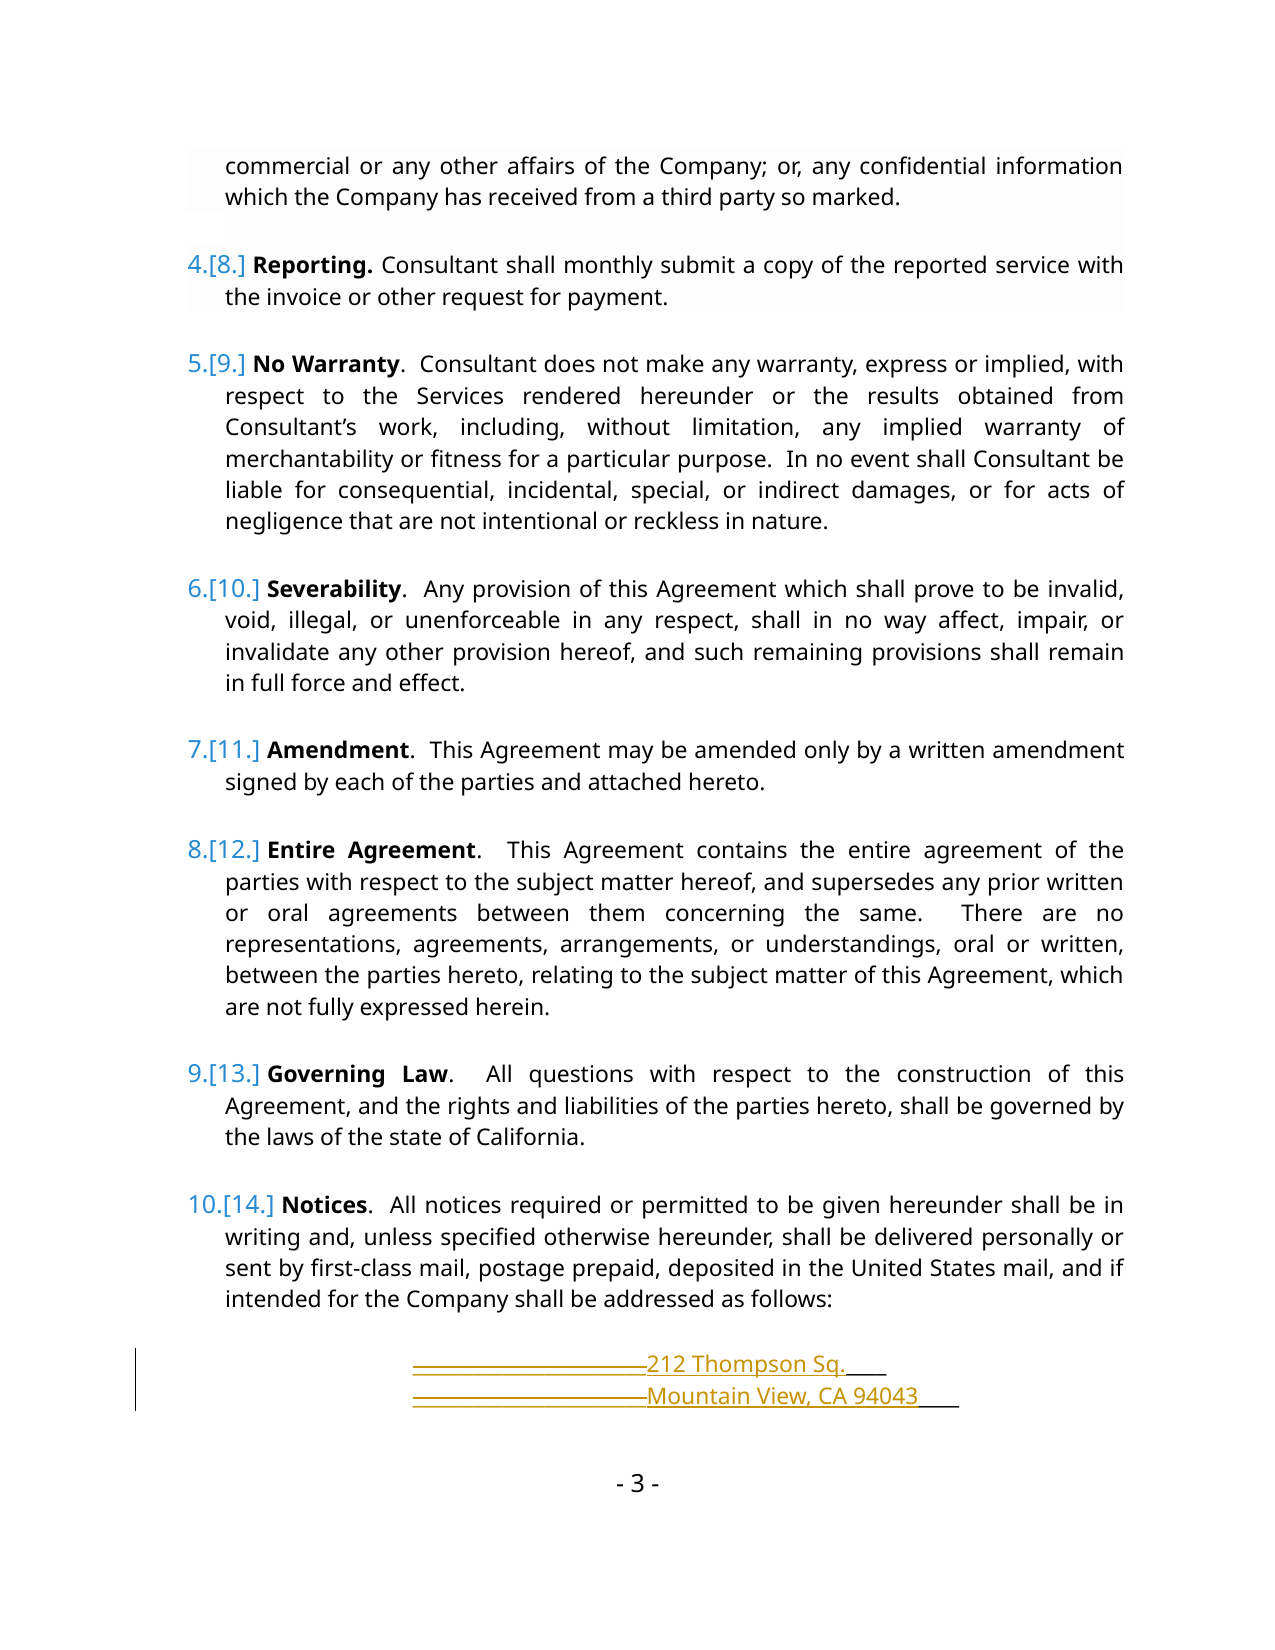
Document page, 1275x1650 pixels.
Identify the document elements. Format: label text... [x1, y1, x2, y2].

list Notices. All notices required or permitted to be given hereunder shall be in writing and, unless specified otherwise hereunder, shall be delivered personally or sent by first-class mail, postage prepaid, deposited in the United States mail, and if intended for the Company shall be addressed as follows: [187, 1187, 1125, 1314]
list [187, 150, 1125, 212]
list Reporting. Consultant shall monthly submit a copy of the reported service with the invoice or other request for payment. [187, 247, 1125, 312]
text ____ [412, 1380, 1125, 1411]
list Severability. Any provision of this Agreement which shall prove to be invalid, void, illegal, or unenforceable in any respect, shall in no way affect, impair, or invalidate any other provision hereof, and such remaining provisions shall remain in full force and effect. [187, 570, 1125, 698]
list Governing Law. All questions with respect to the construction of this Agreement, and the rights and liabilities of the parties hereto, shall be governed by the laws of the state of California. [187, 1056, 1125, 1152]
text ____ [412, 1348, 1125, 1380]
list Entire Agreement. This Agreement contains the entire agreement of the parties with respect to the subject matter hereof, and supersedes any prior written or oral agreements between them concerning the same. There are no representations, agreements, arrangements, or understandings, oral or written, between the parties hereto, relating to the subject matter of this Agreement, which are not fully expressed herein. [187, 832, 1125, 1022]
list No Warranty. Consultant does not make any warranty, express or implied, with respect to the Services rendered hereunder or the results obtained from Consultant’s work, including, without limitation, any implied warranty of merchantability or fitness for a particular purpose. In no event shall Consultant be liable for consequential, incidental, special, or indirect damages, or for acts of negligence that are not intentional or reckless in nature. [187, 346, 1125, 536]
list Amendment. This Agreement may be amended only by a written amendment signed by each of the parties and attached hereto. [187, 732, 1125, 797]
